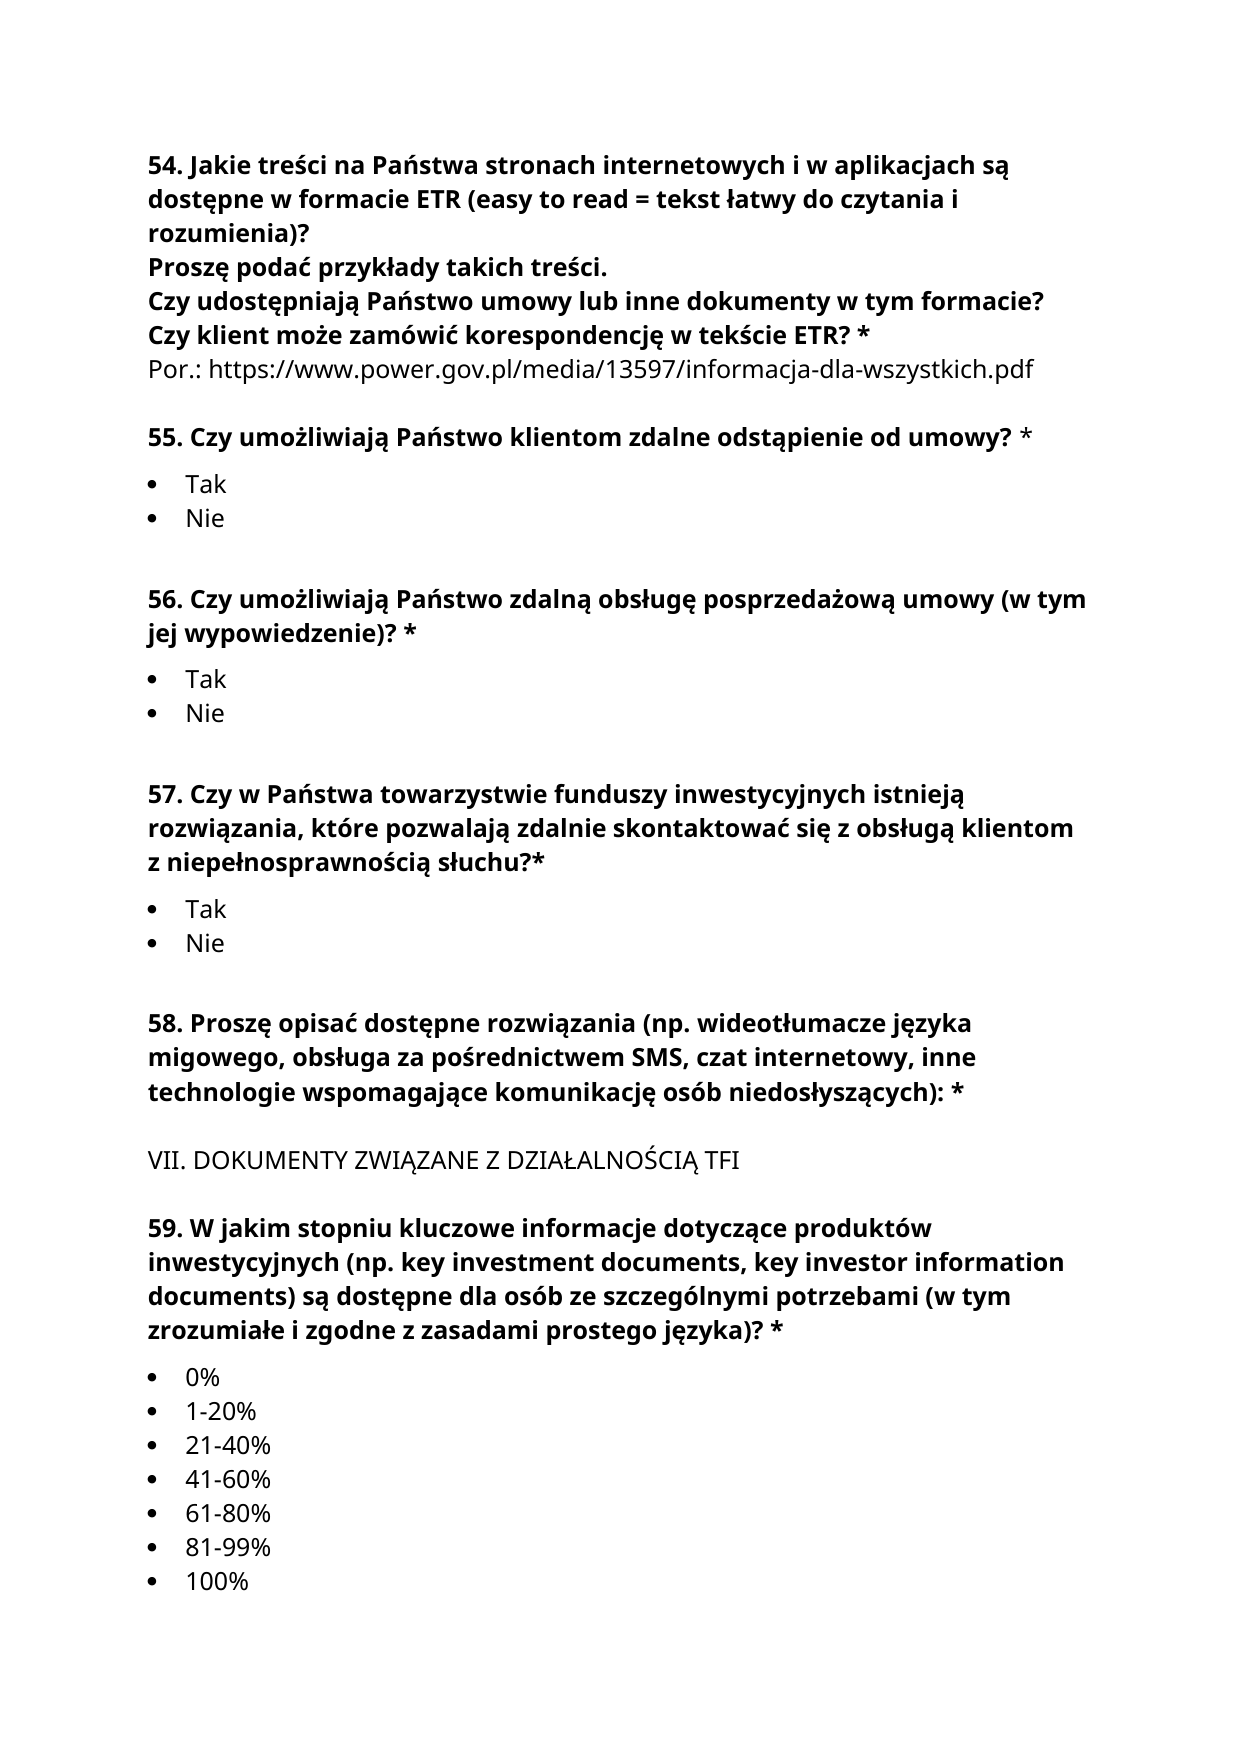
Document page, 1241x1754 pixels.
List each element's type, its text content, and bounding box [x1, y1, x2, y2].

text 55. Czy umożliwiają Państwo klientom zdalne odstąpienie od umowy? * [148, 420, 1093, 454]
list 21-40% [148, 1427, 1093, 1461]
text VII. DOKUMENTY ZWIĄZANE Z DZIAŁALNOŚCIĄ TFI [148, 1142, 1093, 1176]
list Tak [148, 662, 1093, 696]
list 81-99% [148, 1529, 1093, 1563]
text 56. Czy umożliwiają Państwo zdalną obsługę posprzedażową umowy (w tym jej wypowiedzenie)? * [148, 581, 1093, 649]
list Nie [148, 501, 1093, 535]
list Nie [148, 696, 1093, 730]
list 100% [148, 1563, 1093, 1598]
text 58. Proszę opisać dostępne rozwiązania (np. wideotłumacze języka migowego, obsługa za pośrednictwem SMS, czat internetowy, inne technologie wspomagające komunikację osób niedosłyszących): * [148, 1006, 1093, 1108]
list Tak [148, 467, 1093, 501]
text 59. W jakim stopniu kluczowe informacje dotyczące produktów inwestycyjnych (np. key investment documents, key investor information documents) są dostępne dla osób ze szczególnymi potrzebami (w tym zrozumiałe i zgodne z zasadami prostego języka)? * [148, 1210, 1093, 1347]
text Proszę podać przykłady takich treści. [148, 250, 1093, 284]
text 57. Czy w Państwa towarzystwie funduszy inwestycyjnych istnieją rozwiązania, które pozwalają zdalnie skontaktować się z obsługą klientom z niepełnosprawnością słuchu?* [148, 777, 1093, 879]
list 0% [148, 1359, 1093, 1393]
text 54. Jakie treści na Państwa stronach internetowych i w aplikacjach są dostępne w formacie ETR (easy to read = tekst łatwy do czytania i rozumienia)? [148, 148, 1093, 250]
list Tak [148, 891, 1093, 925]
list 61-80% [148, 1495, 1093, 1529]
list Nie [148, 925, 1093, 959]
text Czy udostępniają Państwo umowy lub inne dokumenty w tym formacie? [148, 284, 1093, 318]
list 1-20% [148, 1393, 1093, 1427]
text Czy klient może zamówić korespondencję w tekście ETR? * [148, 318, 1093, 352]
list 41-60% [148, 1461, 1093, 1495]
text Por.: https://www.power.gov.pl/media/13597/informacja-dla-wszystkich.pdf [148, 352, 1093, 386]
